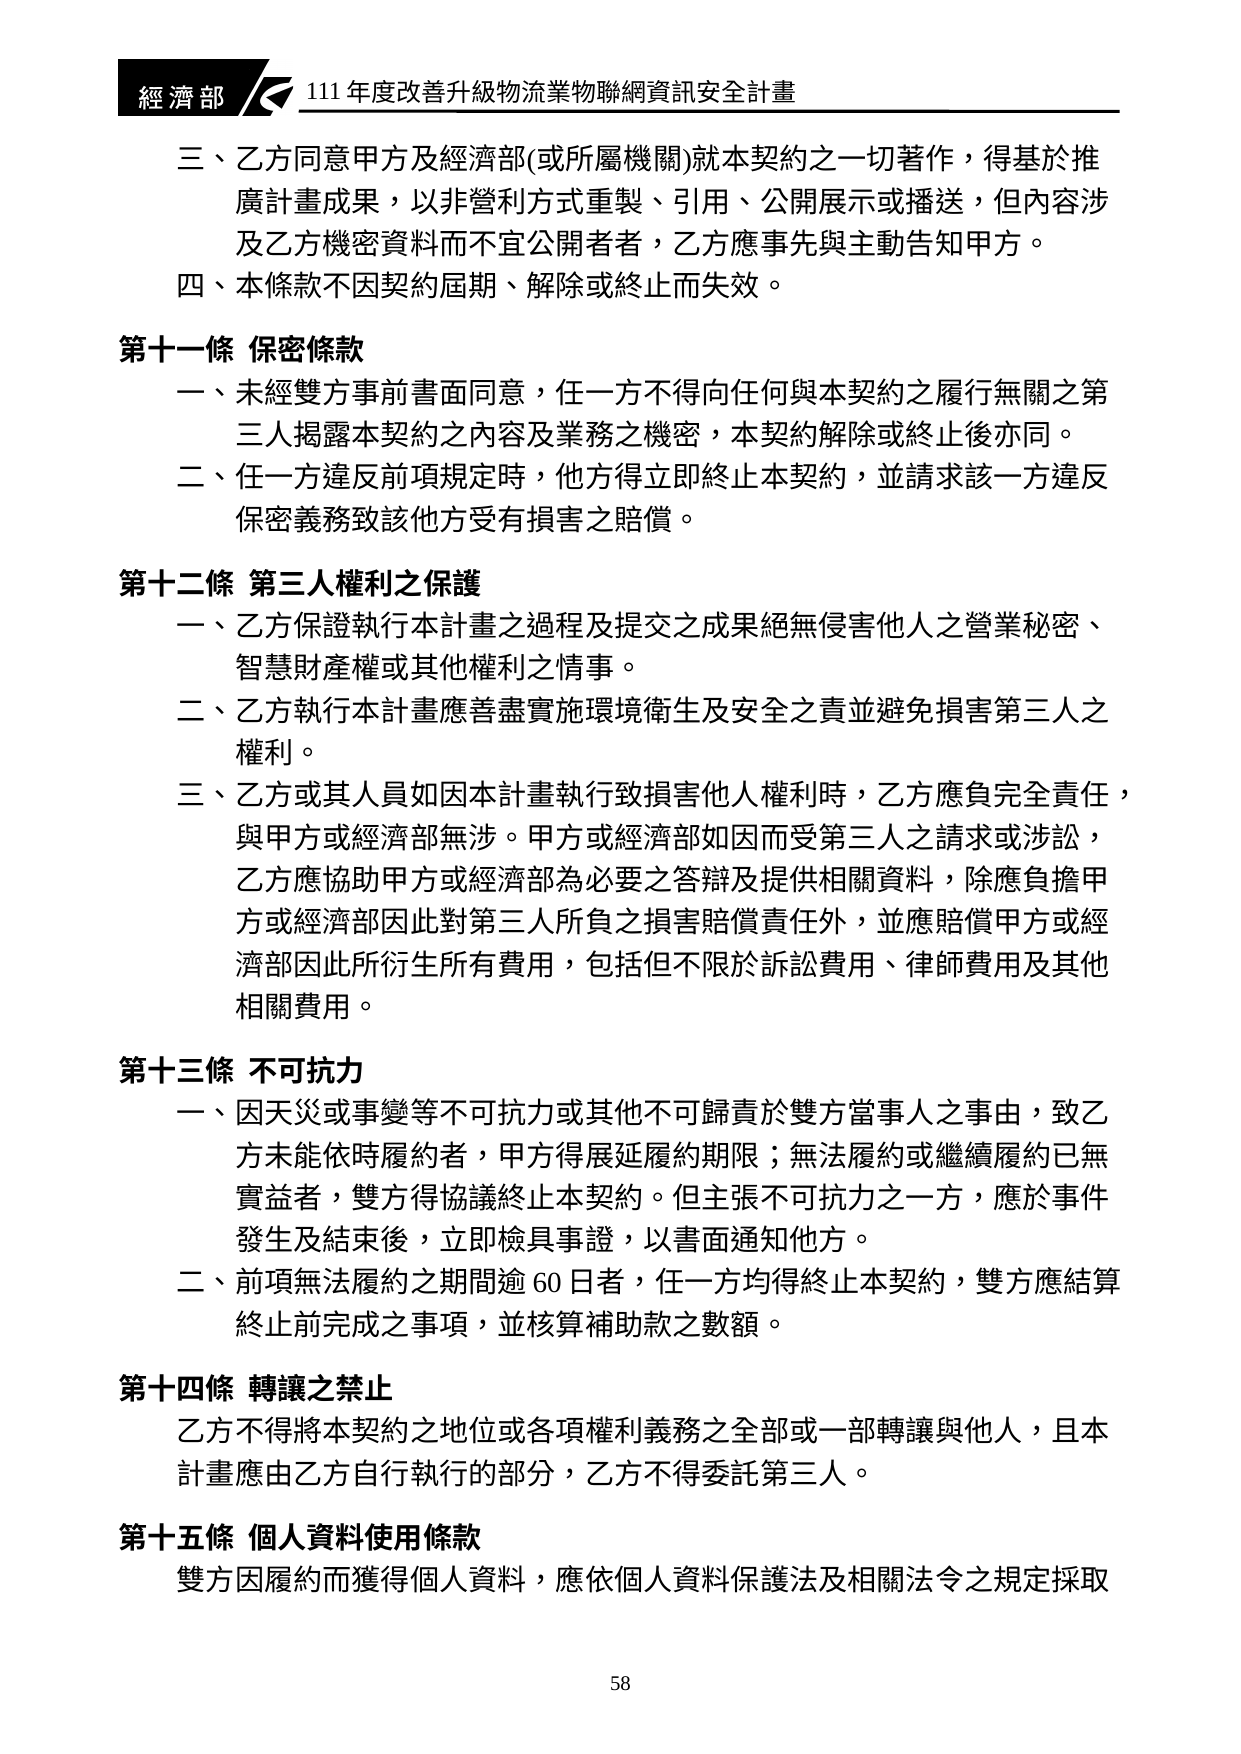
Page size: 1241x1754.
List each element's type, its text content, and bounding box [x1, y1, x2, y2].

text 一、因天災或事變等不可抗力或其他不可歸責於雙方當事人之事由，致乙方未能依時履約者，甲方得展延履約期限；無法履約或繼續履約已無實益者，雙方得協議終止本契約。但主張不可抗力之一方，應於事件發生及結束後，立即檢具事證，以書面通知他方。 [176, 1090, 1122, 1259]
text 一、乙方保證執行本計畫之過程及提交之成果絕無侵害他人之營業秘密、智慧財產權或其他權利之情事。 [176, 603, 1122, 687]
text 一、未經雙方事前書面同意，任一方不得向任何與本契約之履行無關之第三人揭露本契約之內容及業務之機密，本契約解除或終止後亦同。 [176, 369, 1122, 454]
text 第十三條 不可抗力 [118, 1048, 1122, 1090]
text 乙方不得將本契約之地位或各項權利義務之全部或一部轉讓與他人，且本計畫應由乙方自行執行的部分，乙方不得委託第三人。 [176, 1408, 1122, 1492]
text 第十五條 個人資料使用條款 [118, 1514, 1122, 1557]
text 三、乙方或其人員如因本計畫執行致損害他人權利時，乙方應負完全責任，與甲方或經濟部無涉。甲方或經濟部如因而受第三人之請求或涉訟，乙方應協助甲方或經濟部為必要之答辯及提供相關資料，除應負擔甲方或經濟部因此對第三人所負之損害賠償責任外，並應賠償甲方或經濟部因此所衍生所有費用，包括但不限於訴訟費用、律師費用及其他相關費用。 [176, 772, 1122, 1026]
text 三、乙方同意甲方及經濟部(或所屬機關)就本契約之一切著作，得基於推廣計畫成果，以非營利方式重製、引用、公開展示或播送，但內容涉及乙方機密資料而不宜公開者者，乙方應事先與主動告知甲方。 [176, 136, 1122, 263]
text 第十一條 保密條款 [118, 327, 1122, 369]
text 第十二條 第三人權利之保護 [118, 560, 1122, 603]
text 第十四條 轉讓之禁止 [118, 1366, 1122, 1408]
text 二、任一方違反前項規定時，他方得立即終止本契約，並請求該一方違反保密義務致該他方受有損害之賠償。 [176, 454, 1122, 538]
picture [118, 59, 294, 116]
text 四、本條款不因契約屆期、解除或終止而失效。 [176, 263, 1122, 305]
text 二、前項無法履約之期間逾60日者，任一方均得終止本契約，雙方應結算終止前完成之事項，並核算補助款之數額。 [176, 1259, 1122, 1344]
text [176, 1557, 1122, 1599]
text 二、乙方執行本計畫應善盡實施環境衛生及安全之責並避免損害第三人之權利。 [176, 687, 1122, 772]
